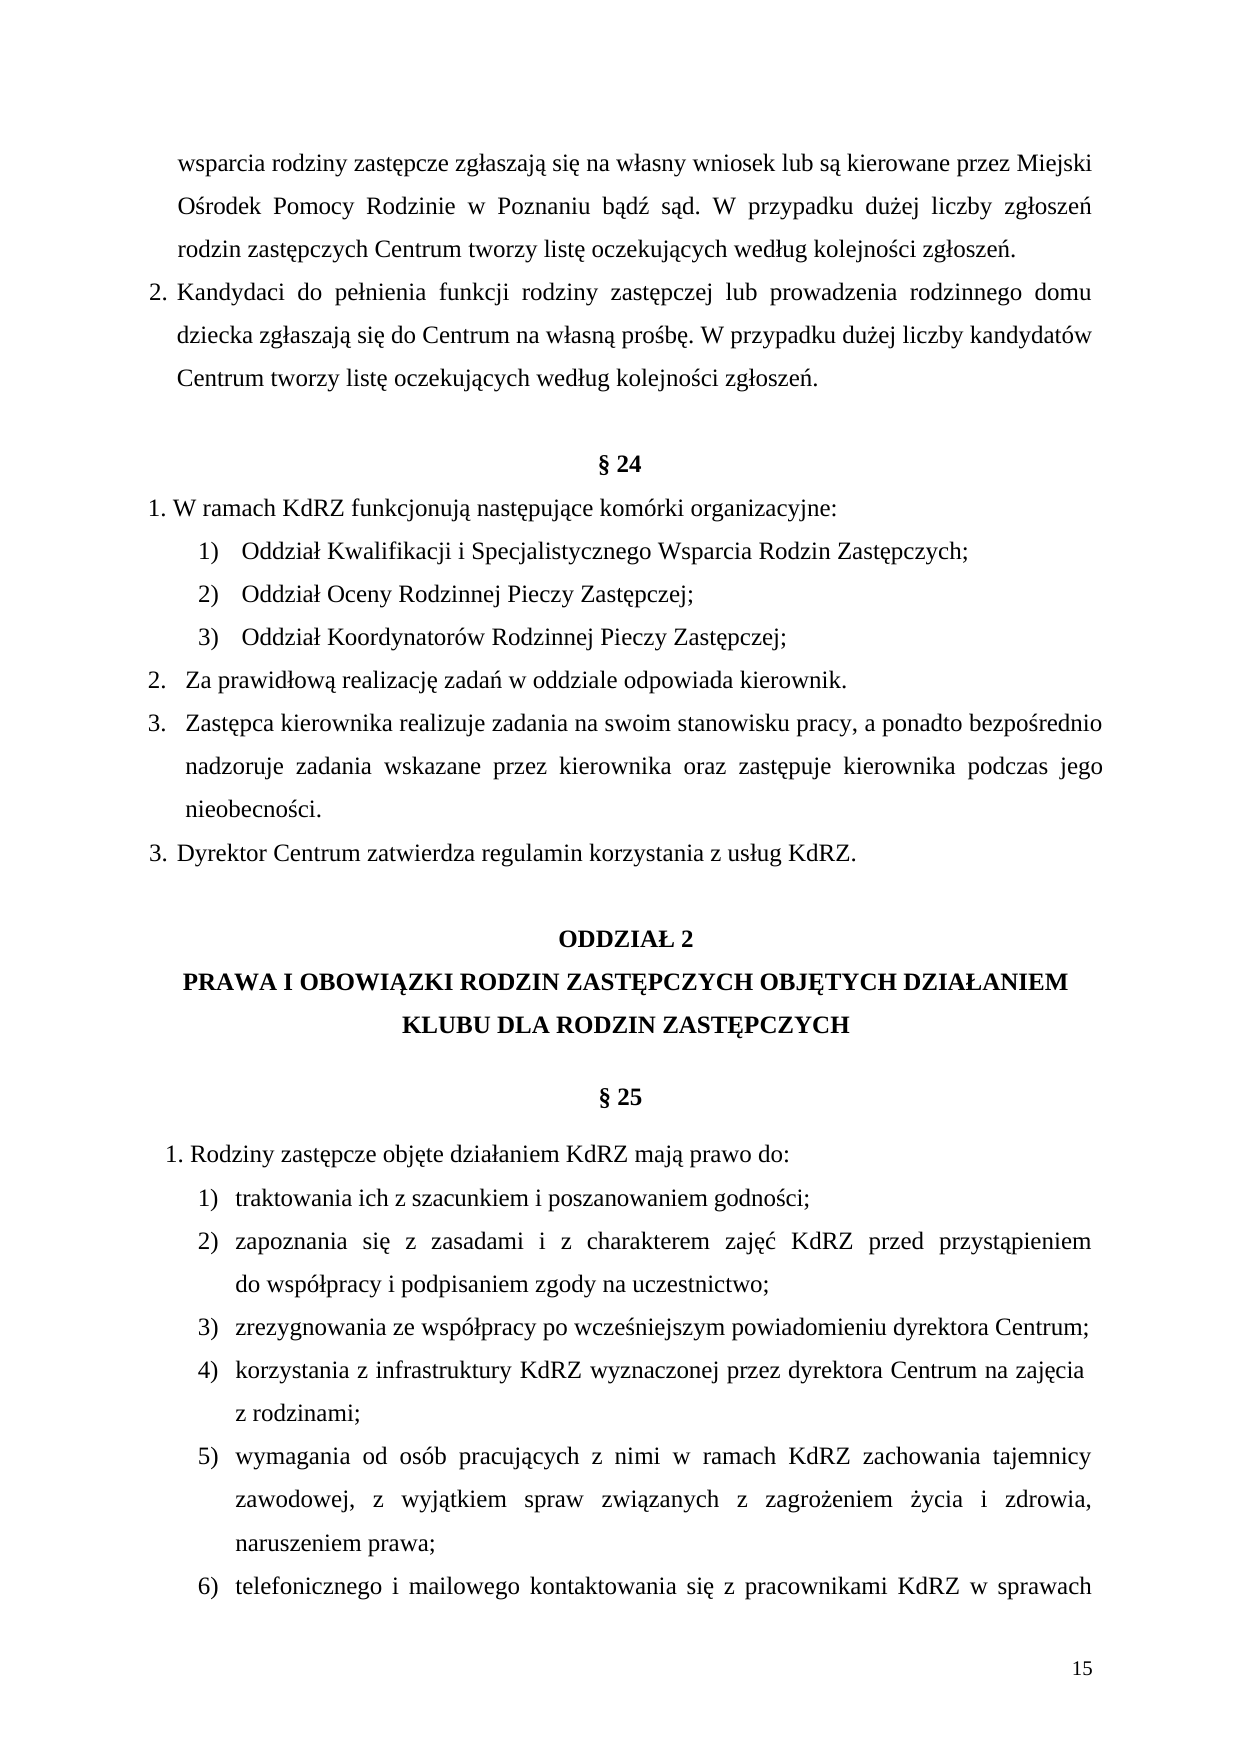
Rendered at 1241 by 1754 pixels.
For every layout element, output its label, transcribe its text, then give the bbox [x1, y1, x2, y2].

list Za prawidłową realizację zadań w oddziale odpowiada kierownik. [148, 665, 1028, 694]
list korzystania z infrastruktury KdRZ wyznaczonej przez dyrektora Centrum na zajęcia z rodzinami; [198, 1355, 1092, 1427]
list Dyrektor Centrum zatwierdza regulamin korzystania z usług KdRZ. [149, 838, 1092, 866]
list Zastępca kierownika realizuje zadania na swoim stanowisku pracy, a ponadto bezpośrednio nadzoruje zadania wskazane przez kierownika oraz zastępuje kierownika podczas jego nieobecności. [148, 708, 1104, 823]
list zapoznania się z zasadami i z charakterem zajęć KdRZ przed przystąpieniem do współpracy i podpisaniem zgody na uczestnictwo; [198, 1226, 1092, 1298]
list zrezygnowania ze współpracy po wcześniejszym powiadomieniu dyrektora Centrum; [198, 1312, 1092, 1341]
text ODDZIAŁ 2 [148, 924, 1104, 953]
list Oddział Kwalifikacji i Specjalistycznego Wsparcia Rodzin Zastępczych; [198, 536, 1027, 564]
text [150, 148, 1092, 263]
list traktowania ich z szacunkiem i poszanowaniem godności; [198, 1183, 1092, 1211]
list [198, 1571, 1092, 1599]
text PRAWA I OBOWIĄZKI RODZIN ZASTĘPCZYCH OBJĘTYCH DZIAŁANIEM KLUBU DLA RODZIN ZASTĘPCZYCH [148, 967, 1104, 1039]
text 1. Rodziny zastępcze objęte działaniem KdRZ mają prawo do: [165, 1139, 1092, 1168]
text 1. W ramach KdRZ funkcjonują następujące komórki organizacyjne: [148, 493, 1028, 521]
text § 25 [148, 1082, 1092, 1111]
list Oddział Oceny Rodzinnej Pieczy Zastępczej; [198, 579, 1027, 608]
text § 24 [523, 449, 1092, 478]
list Kandydaci do pełnienia funkcji rodziny zastępczej lub prowadzenia rodzinnego domu dziecka zgłaszają się do Centrum na własną prośbę. W przypadku dużej liczby kandydatów Centrum tworzy listę oczekujących według kolejności zgłoszeń. [149, 277, 1092, 392]
list Oddział Koordynatorów Rodzinnej Pieczy Zastępczej; [198, 622, 1027, 651]
list wymagania od osób pracujących z nimi w ramach KdRZ zachowania tajemnicy zawodowej, z wyjątkiem spraw związanych z zagrożeniem życia i zdrowia, naruszeniem prawa; [198, 1441, 1092, 1556]
